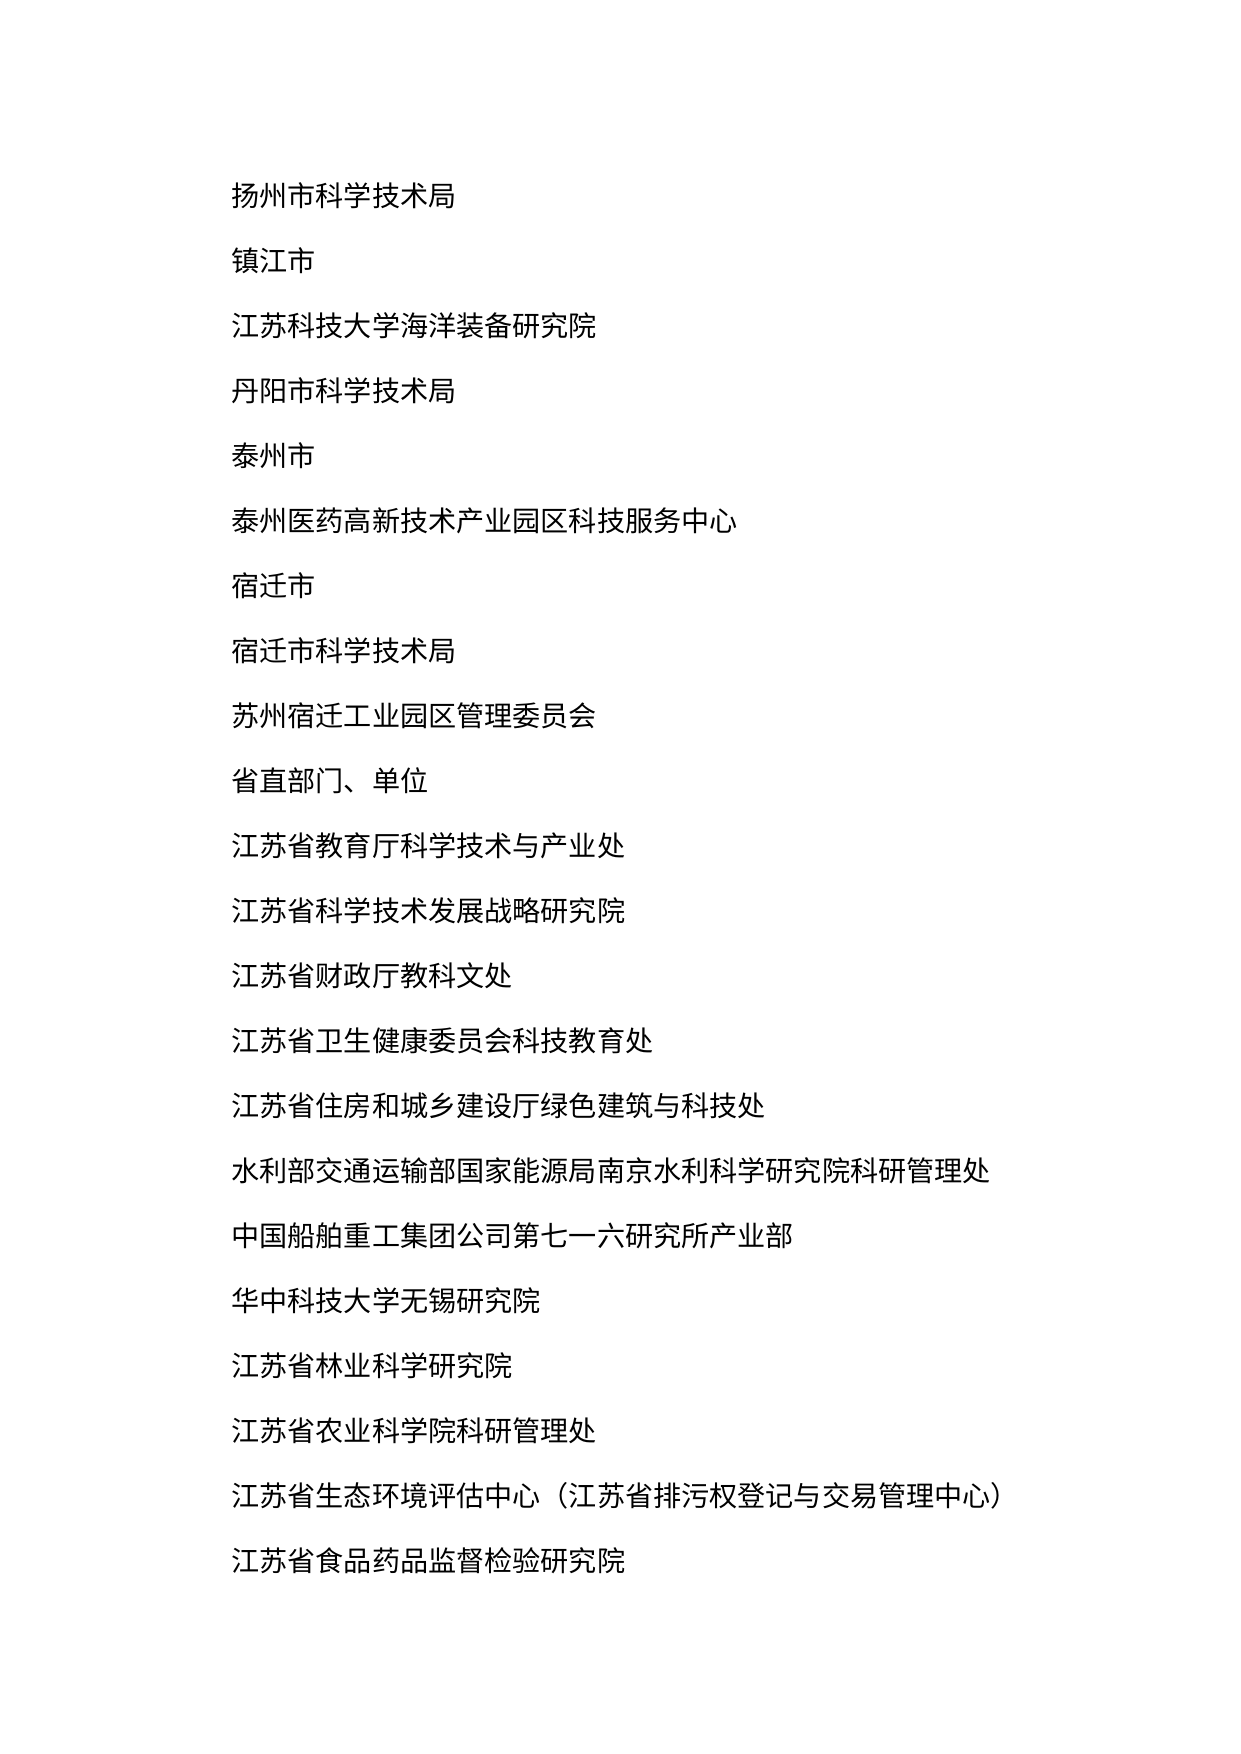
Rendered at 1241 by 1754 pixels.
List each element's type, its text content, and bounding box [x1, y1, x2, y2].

text 丹阳市科学技术局 [187, 357, 1053, 422]
text 华中科技大学无锡研究院 [187, 1267, 1053, 1332]
text 江苏省食品药品监督检验研究院 [187, 1527, 1053, 1592]
text 江苏省住房和城乡建设厅绿色建筑与科技处 [187, 1072, 1053, 1137]
text 江苏省卫生健康委员会科技教育处 [187, 1007, 1053, 1072]
text 省直部门、单位 [187, 747, 1053, 812]
text 扬州市科学技术局 [187, 162, 1053, 227]
text 宿迁市科学技术局 [187, 617, 1053, 682]
text 泰州医药高新技术产业园区科技服务中心 [187, 487, 1053, 552]
text 宿迁市 [187, 552, 1053, 617]
text 江苏省财政厅教科文处 [187, 942, 1053, 1007]
text 镇江市 [187, 227, 1053, 292]
text 水利部交通运输部国家能源局南京水利科学研究院科研管理处 [187, 1137, 1053, 1202]
text 泰州市 [187, 422, 1053, 487]
text 江苏省农业科学院科研管理处 [187, 1397, 1053, 1462]
text 江苏科技大学海洋装备研究院 [187, 292, 1053, 357]
text 江苏省林业科学研究院 [187, 1332, 1053, 1397]
text 江苏省教育厅科学技术与产业处 [187, 812, 1053, 877]
text 江苏省生态环境评估中心（江苏省排污权登记与交易管理中心） [187, 1462, 1053, 1527]
text 江苏省科学技术发展战略研究院 [187, 877, 1053, 942]
text 苏州宿迁工业园区管理委员会 [187, 682, 1053, 747]
text 中国船舶重工集团公司第七一六研究所产业部 [187, 1202, 1053, 1267]
